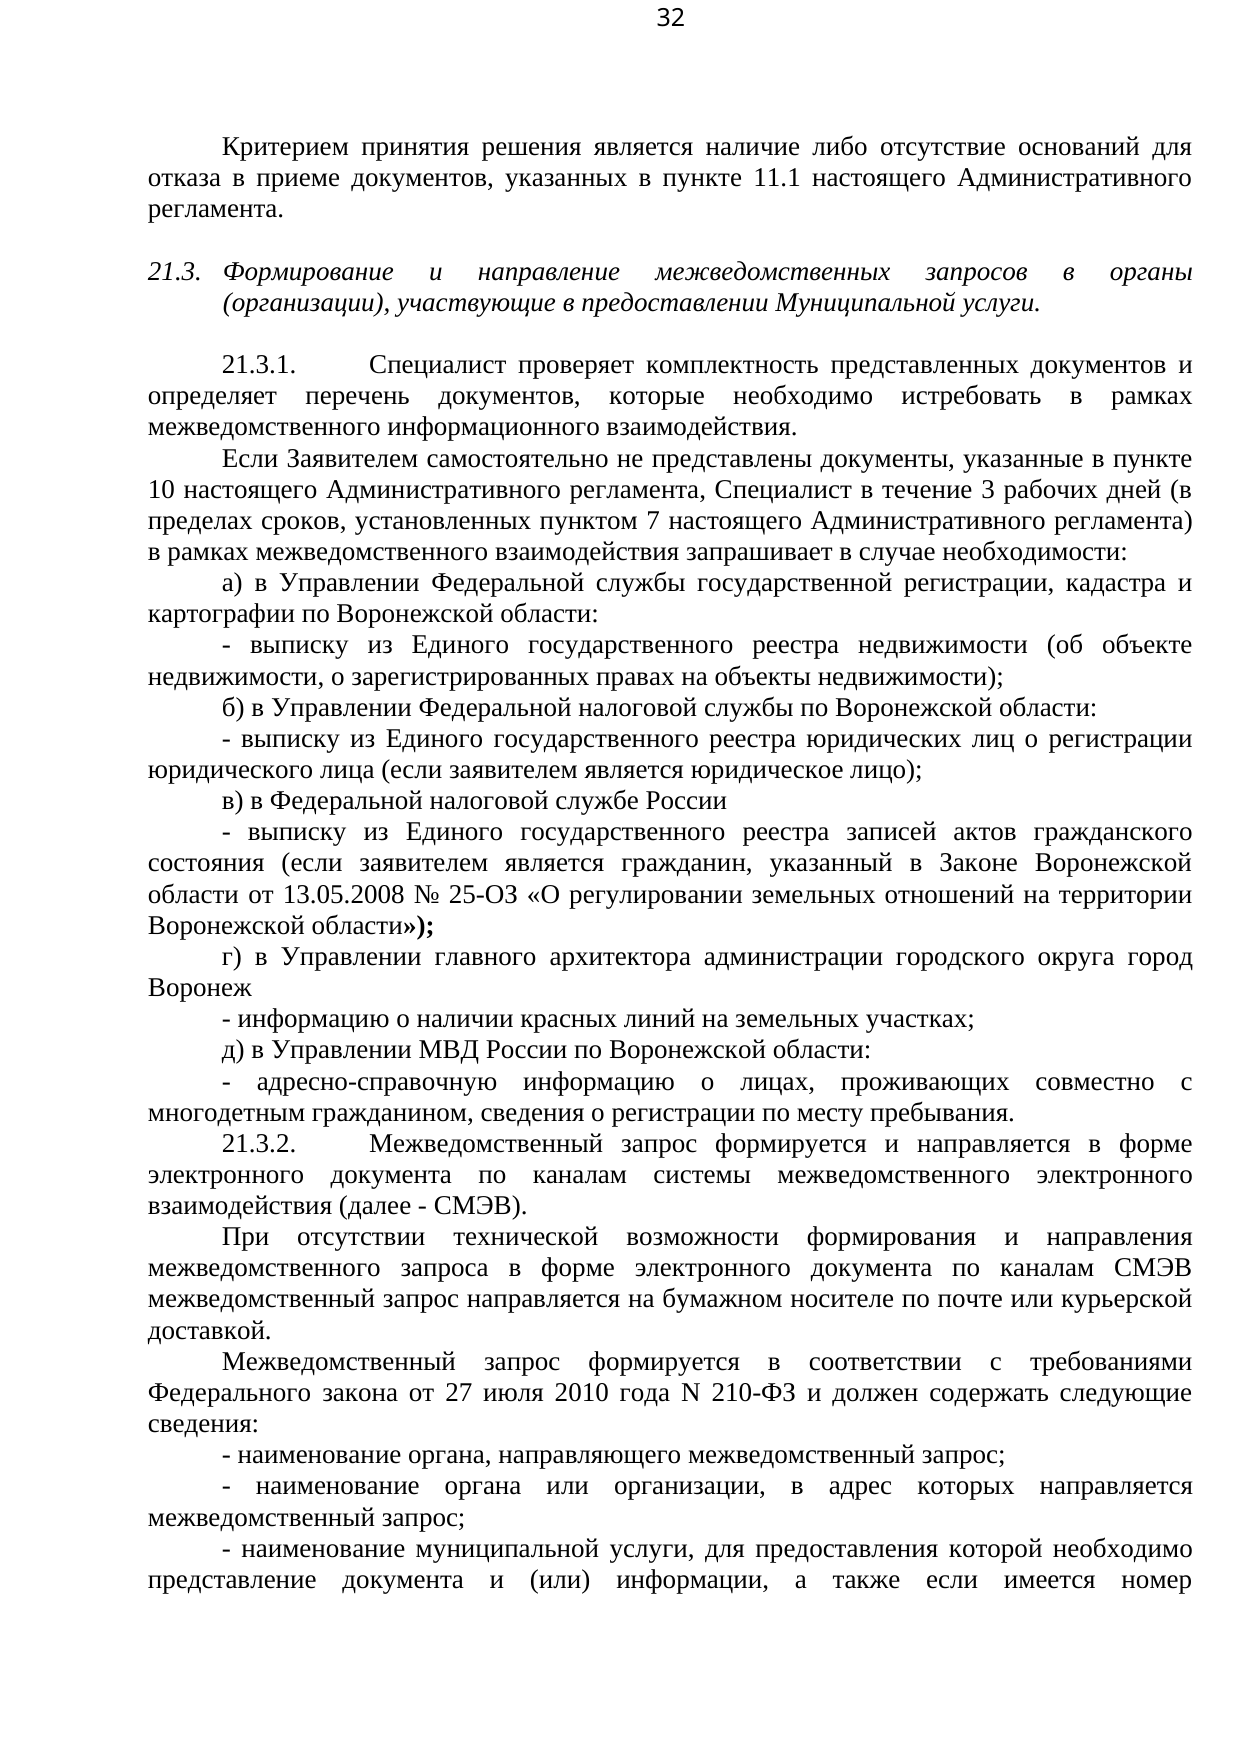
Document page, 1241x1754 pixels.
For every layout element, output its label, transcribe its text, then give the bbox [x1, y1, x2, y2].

text в) в Федеральной налоговой службе России [148, 784, 1194, 815]
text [148, 1532, 1194, 1594]
text а) в Управлении Федеральной службы государственной регистрации, кадастра и картографии по Воронежской области: [148, 566, 1194, 628]
text г) в Управлении главного архитектора администрации городского округа город Воронеж [148, 940, 1194, 1002]
text д) в Управлении МВД России по Воронежской области: [148, 1033, 1194, 1064]
text Если Заявителем самостоятельно не представлены документы, указанные в пункте 10 настоящего Административного регламента, Специалист в течение 3 рабочих дней (в пределах сроков, установленных пунктом 7 настоящего Административного регламента) в рамках межведомственного взаимодействия запрашивает в случае необходимости: [148, 442, 1194, 566]
text - выписку из Единого государственного реестра недвижимости (об объекте недвижимости, о зарегистрированных правах на объекты недвижимости); [148, 628, 1194, 691]
list Формирование и направление межведомственных запросов в органы (организации), участвующие в предоставлении Муниципальной услуги. [148, 255, 1194, 317]
text - информацию о наличии красных линий на земельных участках; [148, 1002, 1194, 1033]
text б) в Управлении Федеральной налоговой службы по Воронежской области: [148, 691, 1194, 722]
text - наименование органа или организации, в адрес которых направляется межведомственный запрос; [148, 1469, 1194, 1532]
text - адресно-справочную информацию о лицах, проживающих совместно с многодетным гражданином, сведения о регистрации по месту пребывания. [148, 1064, 1194, 1127]
text - выписку из Единого государственного реестра записей актов гражданского состояния (если заявителем является гражданин, указанный в Законе Воронежской области от 13.05.2008 № 25-ОЗ «О регулировании земельных отношений на территории Воронежской области»); [148, 815, 1194, 940]
text - наименование органа, направляющего межведомственный запрос; [148, 1438, 1194, 1469]
list Специалист проверяет комплектность представленных документов и определяет перечень документов, которые необходимо истребовать в рамках межведомственного информационного взаимодействия. [148, 348, 1194, 442]
text При отсутствии технической возможности формирования и направления межведомственного запроса в форме электронного документа по каналам СМЭВ межведомственный запрос направляется на бумажном носителе по почте или курьерской доставкой. [148, 1220, 1194, 1345]
list Критерием принятия решения является наличие либо отсутствие оснований для отказа в приеме документов, указанных в пункте 11.1 настоящего Административного регламента. [148, 130, 1194, 224]
text Межведомственный запрос формируется в соответствии с требованиями Федерального закона от 27 июля 2010 года N 210-ФЗ и должен содержать следующие сведения: [148, 1345, 1194, 1438]
list Межведомственный запрос формируется и направляется в форме электронного документа по каналам системы межведомственного электронного взаимодействия (далее - СМЭВ). [148, 1127, 1194, 1220]
text - выписку из Единого государственного реестра юридических лиц о регистрации юридического лица (если заявителем является юридическое лицо); [148, 722, 1194, 784]
